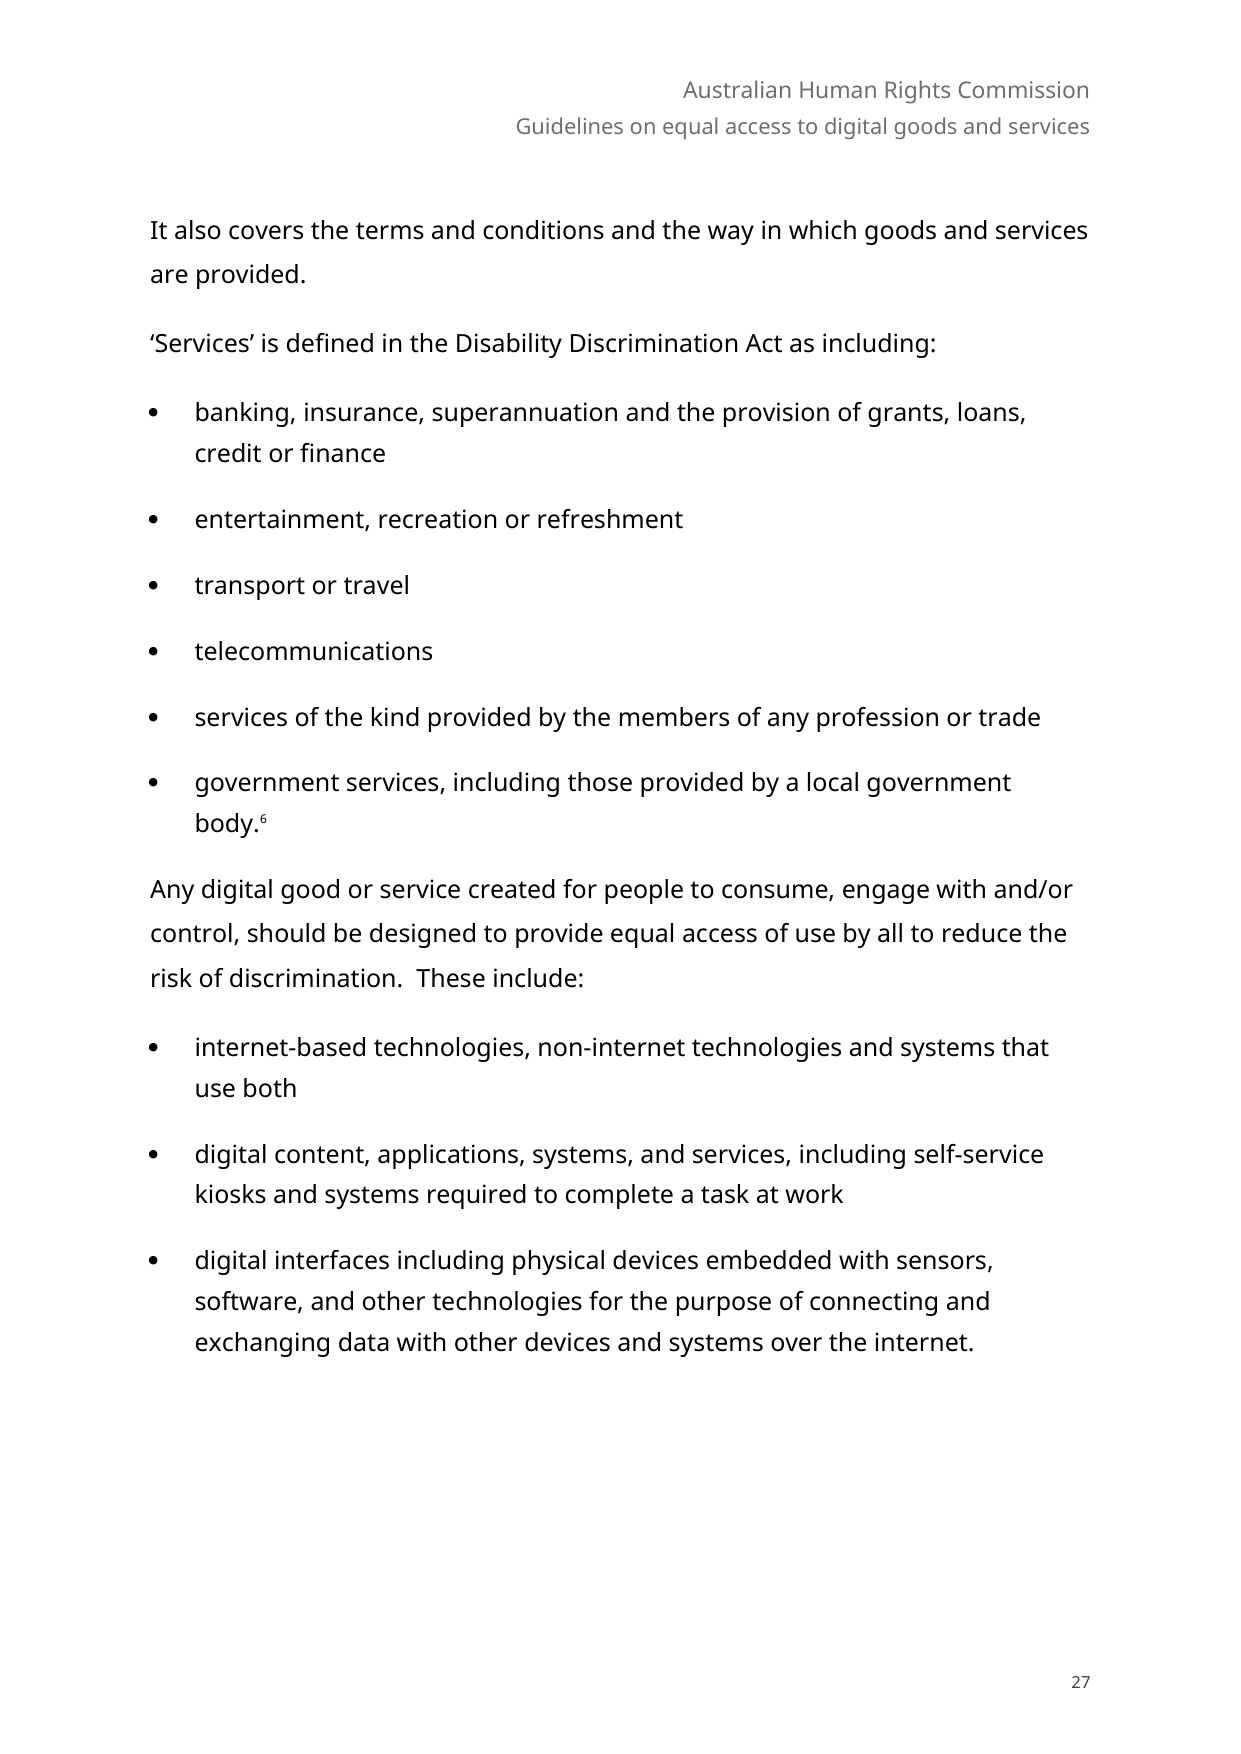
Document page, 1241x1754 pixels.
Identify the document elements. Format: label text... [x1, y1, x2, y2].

text digital interfaces including physical devices embedded with sensors, software, and other technologies for the purpose of connecting and exchanging data with other devices and systems over the internet. [149, 1243, 1090, 1359]
text services of the kind provided by the members of any profession or trade [149, 699, 1090, 733]
text transport or travel [149, 568, 1090, 602]
text ‘Services’ is defined in the Disability Discrimination Act as including: [150, 326, 1090, 360]
text entertainment, recreation or refreshment [149, 502, 1090, 536]
text banking, insurance, superannuation and the provision of grants, loans, credit or finance [149, 395, 1090, 470]
text telecommunications [149, 633, 1090, 667]
text digital content, applications, systems, and services, including self-service kiosks and systems required to complete a task at work [149, 1136, 1090, 1211]
text Any digital good or service created for people to consume, engage with and/or control, should be designed to provide equal access of use by all to reduce the risk of discrimination. These include: [150, 872, 1090, 994]
text government services, including those provided by a local government body. [149, 765, 1090, 840]
text It also covers the terms and conditions and the way in which goods and services are provided. [150, 212, 1090, 291]
text internet-based technologies, non-internet technologies and systems that use both [149, 1029, 1090, 1104]
